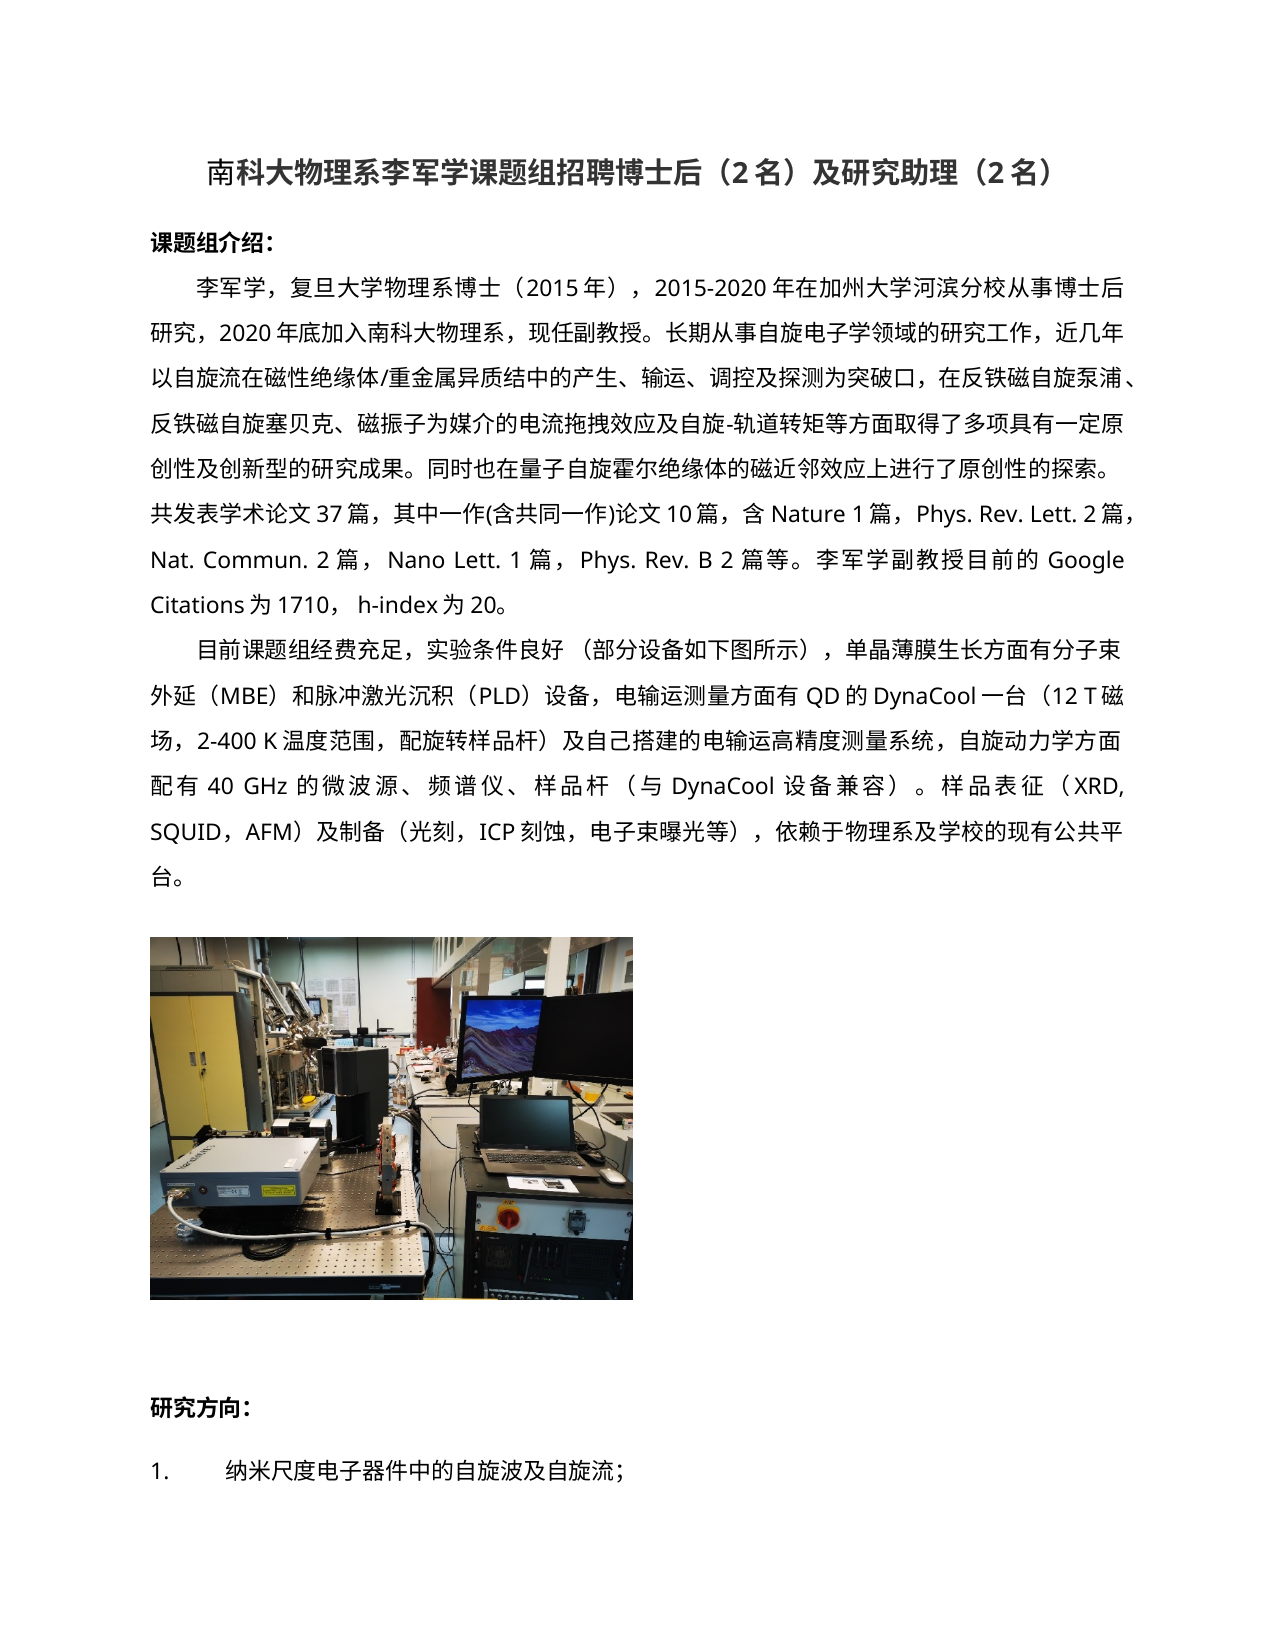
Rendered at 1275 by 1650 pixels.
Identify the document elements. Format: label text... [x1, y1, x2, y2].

text 研究方向： [150, 1390, 1125, 1423]
text 南科大物理系李军学课题组招聘博士后（2名）及研究助理（2名） [150, 150, 1125, 192]
text 课题组介绍： [150, 212, 1125, 258]
text 1. 纳米尺度电子器件中的自旋波及自旋流； [150, 1453, 1125, 1486]
picture [150, 937, 633, 1300]
text 目前课题组经费充足，实验条件良好 （部分设备如下图所示），单晶薄膜生长方面有分子束外延（MBE）和脉冲激光沉积（PLD）设备，电输运测量方面有QD的DynaCool一台（12 T磁场，2-400 K温度范围，配旋转样品杆）及自己搭建的电输运高精度测量系统，自旋动力学方面配有40 GHz的微波源、频谱仪、样品杆（与DynaCool设备兼容）。样品表征（XRD, SQUID，AFM）及制备（光刻，ICP刻蚀，电子束曝光等），依赖于物理系及学校的现有公共平台。 [150, 620, 1125, 892]
text 李军学，复旦大学物理系博士（2015年），2015-2020年在加州大学河滨分校从事博士后研究，2020年底加入南科大物理系，现任副教授。长期从事自旋电子学领域的研究工作，近几年以自旋流在磁性绝缘体/重金属异质结中的产生、输运、调控及探测为突破口，在反铁磁自旋泵浦、反铁磁自旋塞贝克、磁振子为媒介的电流拖拽效应及自旋-轨道转矩等方面取得了多项具有一定原创性及创新型的研究成果。同时也在量子自旋霍尔绝缘体的磁近邻效应上进行了原创性的探索。共发表学术论文37篇，其中一作(含共同一作)论文10篇，含Nature 1篇，Phys. Rev. Lett. 2篇，Nat. Commun. 2篇，Nano Lett. 1篇，Phys. Rev. B 2篇等。李军学副教授目前的Google Citations为1710， h-index为20。 [150, 258, 1125, 620]
